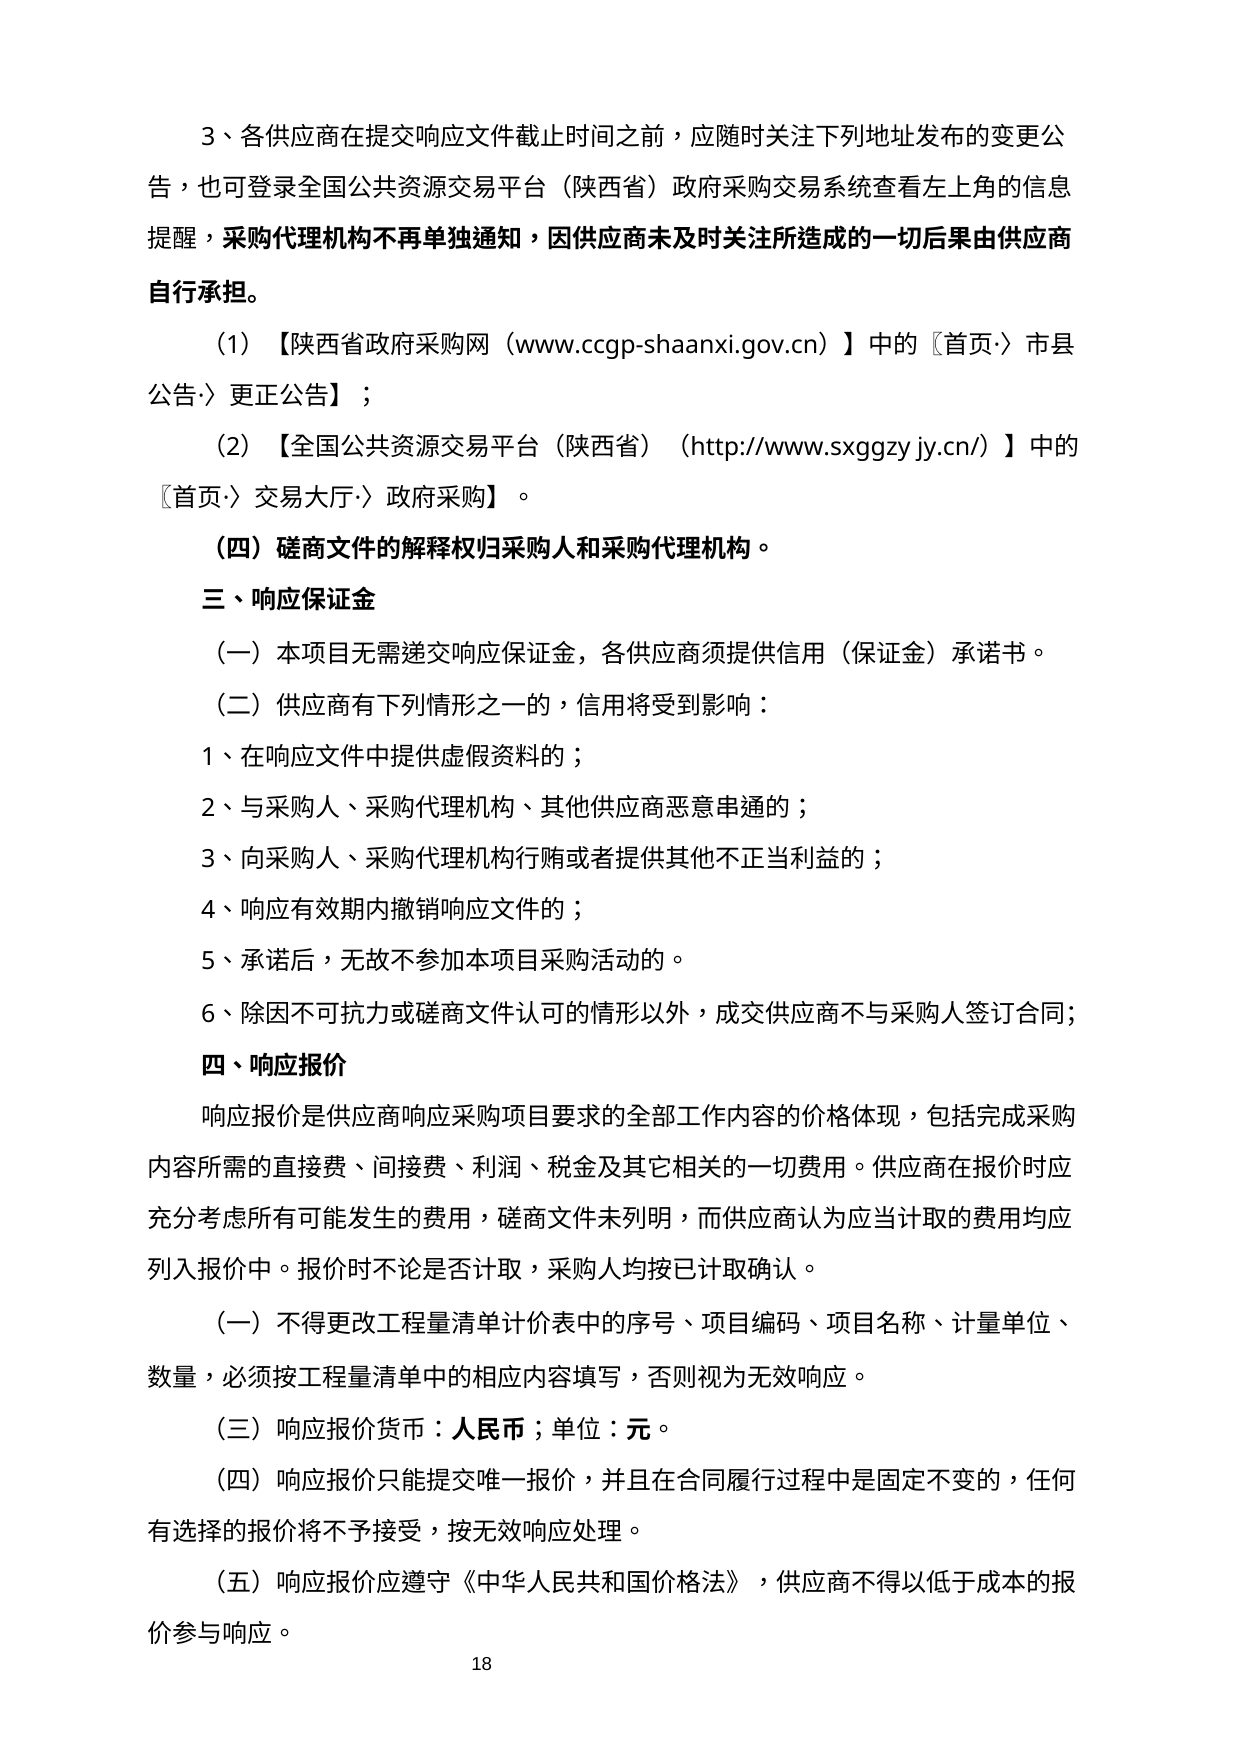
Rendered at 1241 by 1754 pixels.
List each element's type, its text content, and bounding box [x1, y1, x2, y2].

text （四）响应报价只能提交唯一报价，并且在合同履行过程中是固定不变的，任何有选择的报价将不予接受，按无效响应处理。 [148, 1463, 1095, 1548]
text （三）响应报价货币：人民币；单位：元。 [148, 1412, 1095, 1446]
text （四）磋商文件的解释权归采购人和采购代理机构。 [148, 531, 1095, 565]
text 四、响应报价 [148, 1048, 1095, 1082]
text 3、各供应商在提交响应文件截止时间之前，应随时关注下列地址发布的变更公告，也可登录全国公共资源交易平台（陕西省）政府采购交易系统查看左上角的信息提醒，采购代理机构不再单独通知，因供应商未及时关注所造成的一切后果由供应商自行承担。 [148, 118, 1095, 309]
text 3、向采购人、采购代理机构行贿或者提供其他不正当利益的； [148, 841, 1095, 874]
text 6、除因不可抗力或磋商文件认可的情形以外，成交供应商不与采购人签订合同； [148, 994, 1095, 1030]
text 三、响应保证金 [148, 582, 1095, 616]
text 5、承诺后，无故不参加本项目采购活动的。 [148, 943, 1095, 977]
text （二）供应商有下列情形之一的，信用将受到影响： [148, 687, 1095, 721]
text （一）不得更改工程量清单计价表中的序号、项目编码、项目名称、计量单位、数量，必须按工程量清单中的相应内容填写，否则视为无效响应。 [148, 1303, 1095, 1394]
text 4、响应有效期内撤销响应文件的； [148, 892, 1095, 926]
text 1、在响应文件中提供虚假资料的； [148, 738, 1095, 772]
text （2）【全国公共资源交易平台（陕西省）（http://www.sxggzy jy.cn/）】中的〖首页·〉交易大厅·〉政府采购】。 [148, 429, 1095, 514]
text （1）【陕西省政府采购网（www.ccgp-shaanxi.gov.cn）】中的〖首页·〉市县公告·〉更正公告】； [148, 327, 1095, 412]
text 2、与采购人、采购代理机构、其他供应商恶意串通的； [148, 789, 1095, 823]
text （一）本项目无需递交响应保证金，各供应商须提供信用（保证金）承诺书。 [148, 633, 1095, 669]
text （五）响应报价应遵守《中华人民共和国价格法》，供应商不得以低于成本的报价参与响应。 [148, 1565, 1095, 1650]
text 响应报价是供应商响应采购项目要求的全部工作内容的价格体现，包括完成采购内容所需的直接费、间接费、利润、税金及其它相关的一切费用。供应商在报价时应充分考虑所有可能发生的费用，磋商文件未列明，而供应商认为应当计取的费用均应列入报价中。报价时不论是否计取，采购人均按已计取确认。 [148, 1099, 1095, 1286]
